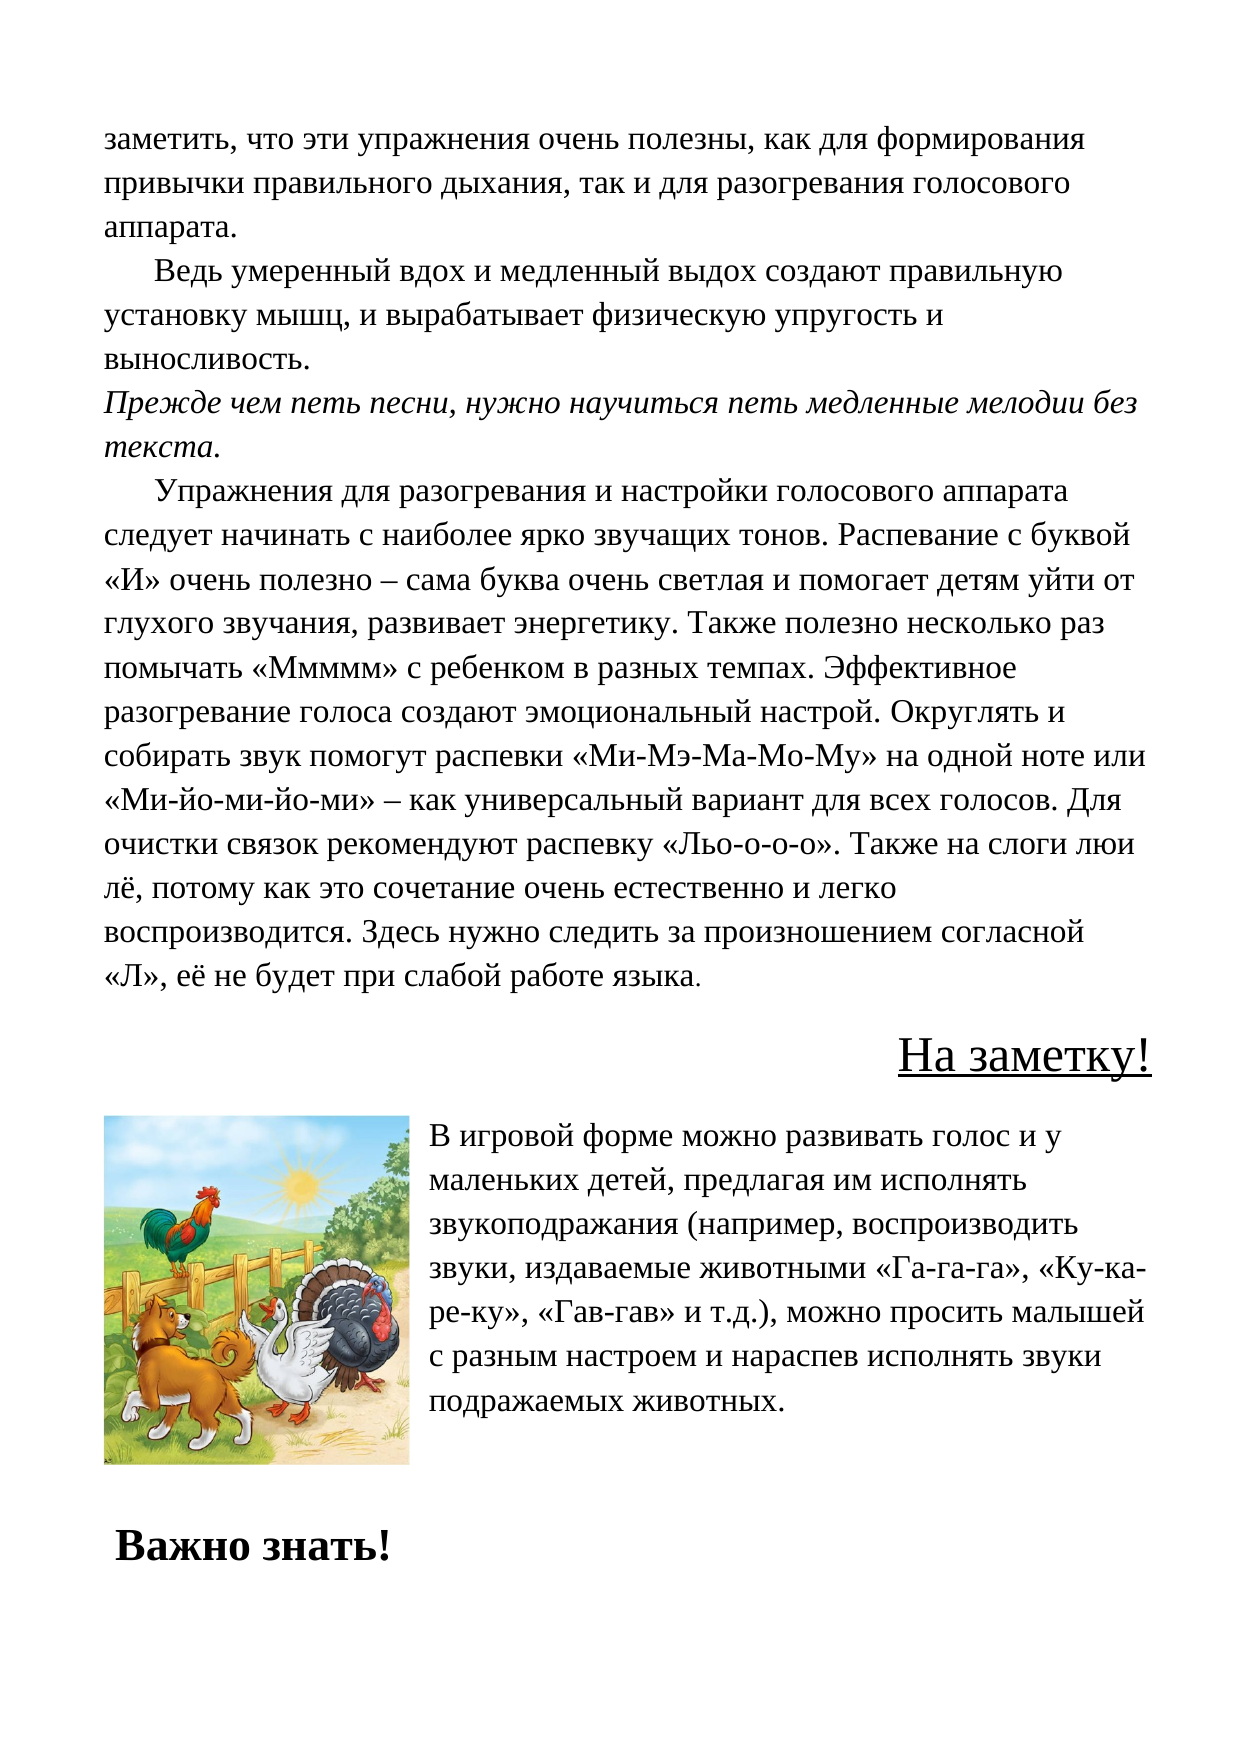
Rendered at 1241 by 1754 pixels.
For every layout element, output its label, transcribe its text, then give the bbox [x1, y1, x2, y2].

text Упражнения для разогревания и настройки голосового аппарата следует начинать с наиболее ярко звучащих тонов. Распевание с буквой «И» очень полезно – сама буква очень светлая и помогает детям уйти от глухого звучания, развивает энергетику. Также полезно несколько раз помычать «Ммммм» с ребенком в разных темпах. Эффективное разогревание голоса создают эмоциональный настрой. Округлять и собирать звук помогут распевки «Ми-Мэ-Ма-Мо-Му» на одной ноте или «Ми-йо-ми-йо-ми» – как универсальный вариант для всех голосов. Для очистки связок рекомендуют распевку «Льо-о-о-о». Также на слоги люи лё, потому как это сочетание очень естественно и легко воспроизводится. Здесь нужно следить за произношением согласной «Л», её не будет при слабой работе языка. [103, 471, 1152, 994]
text В игровой форме можно развивать голос и у маленьких детей, предлагая им исполнять звукоподражания (например, воспроизводить звуки, издаваемые животными «Га-га-га», «Ку-ка-ре-ку», «Гав-гав» и т.д.), можно просить малышей с разным настроем и нараспев исполнять звуки подражаемых животных. [410, 1115, 1152, 1418]
text Ведь умеренный вдох и медленный выдох создают правильную установку мышц, и вырабатывает физическую упругость и выносливость. [103, 250, 1152, 377]
picture [103, 1115, 410, 1465]
text На заметку! [103, 1024, 1152, 1082]
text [103, 118, 1152, 244]
text Прежде чем петь песни, нужно научиться петь медленные мелодии без текста. [103, 382, 1152, 465]
text Важно знать! [103, 1518, 1152, 1571]
